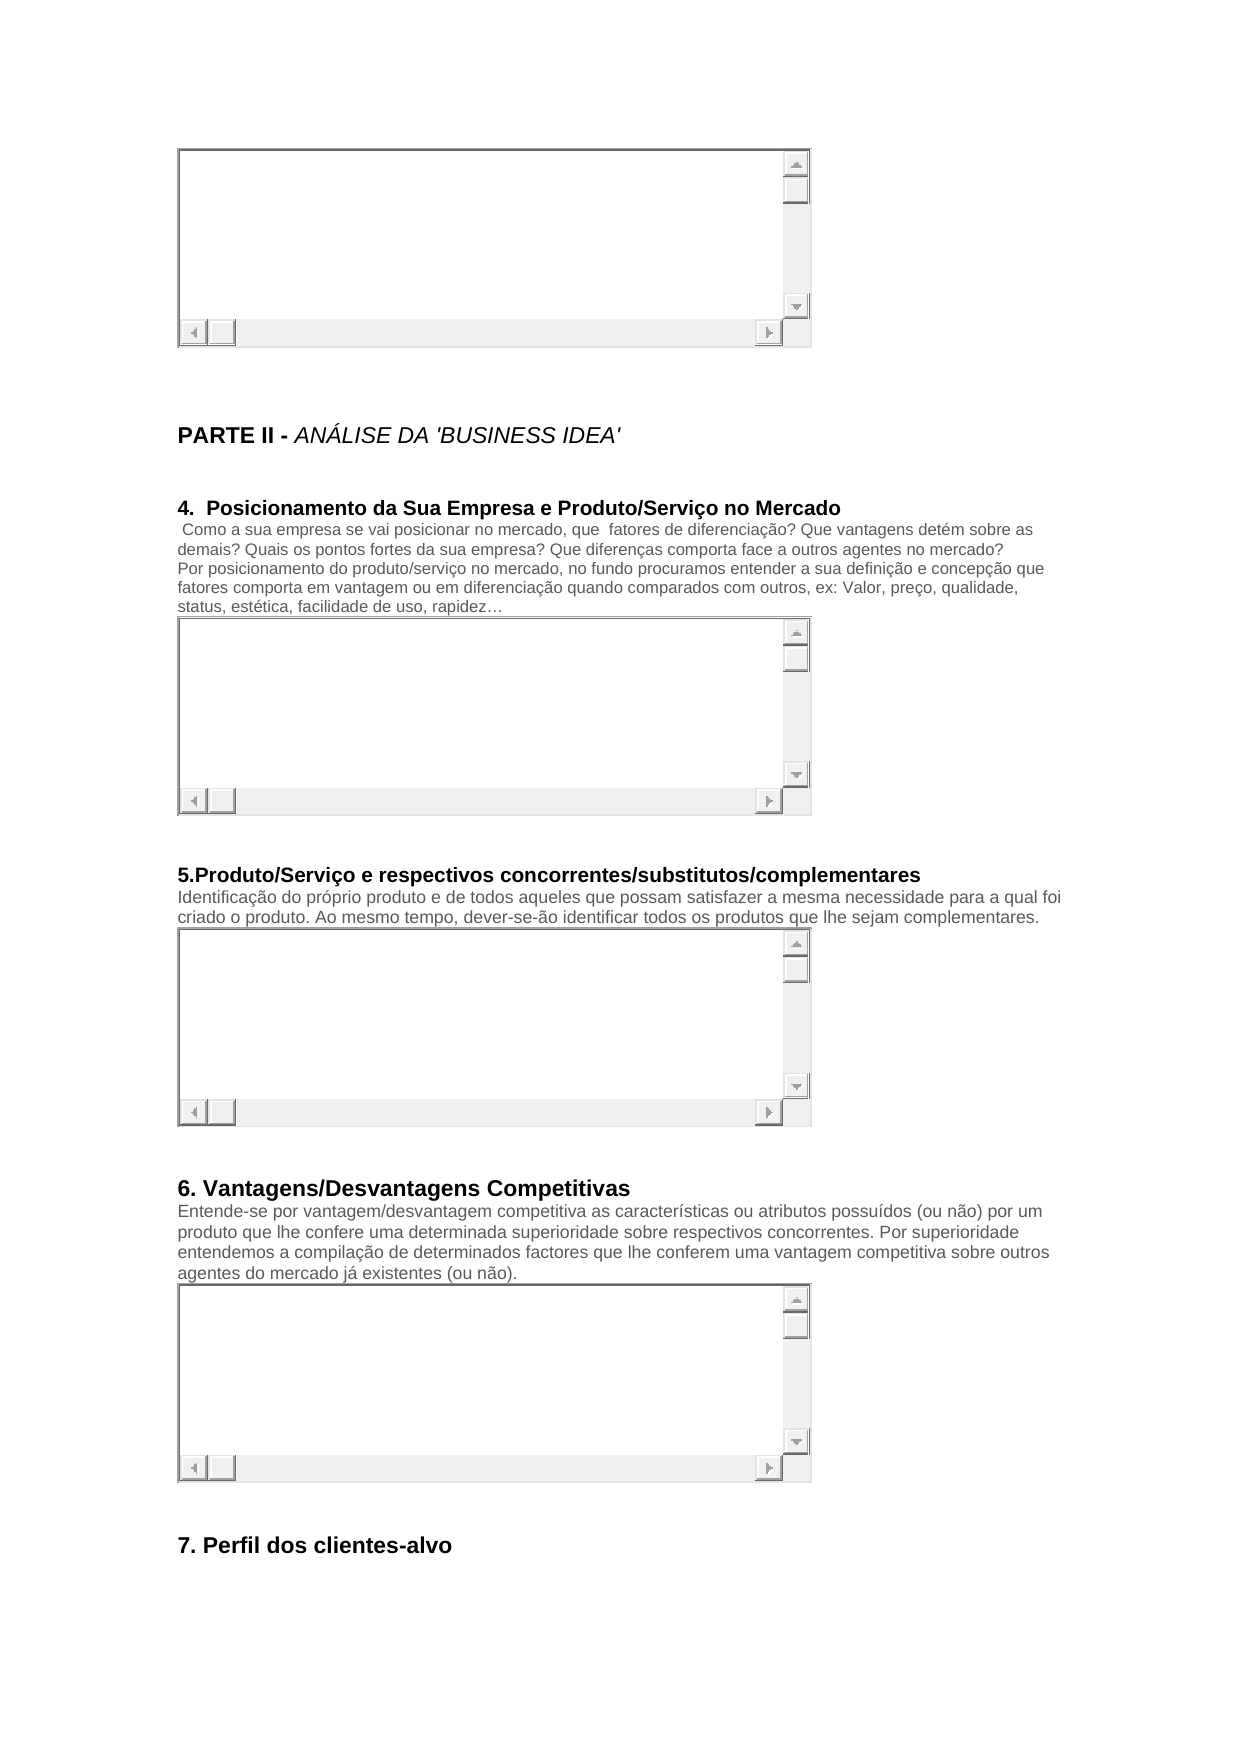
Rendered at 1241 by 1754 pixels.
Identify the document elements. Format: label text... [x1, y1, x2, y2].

text Como a sua empresa se vai posicionar no mercado, que fatores de diferenciação? Que vantagens detém sobre as demais? Quais os pontos fortes da sua empresa? Que diferenças comporta face a outros agentes no mercado? Por posicionamento do produto/serviço no mercado, no fundo procuramos entender a sua definição e concepção que fatores comporta em vantagem ou em diferenciação quando comparados com outros, ex: Valor, preço, qualidade, status, estética, facilidade de uso, rapidez… [177, 520, 1063, 616]
list 5.Produto/Serviço e respectivos concorrentes/substitutos/complementares [177, 862, 1063, 886]
list 4. Posicionamento da Sua Empresa e Produto/Serviço no Mercado [177, 496, 1063, 520]
list 6. Vantagens/Desvantagens Competitivas [177, 1175, 1063, 1201]
list Entende-se por vantagem/desvantagem competitiva as características ou atributos possuídos (ou não) por um produto que lhe confere uma determinada superioridade sobre respectivos concorrentes. Por superioridade entendemos a compilação de determinados factores que lhe conferem uma vantagem competitiva sobre outros agentes do mercado já existentes (ou não). [177, 1201, 1063, 1283]
list Identificação do próprio produto e de todos aqueles que possam satisfazer a mesma necessidade para a qual foi criado o produto. Ao mesmo tempo, dever-se-ão identificar todos os produtos que lhe sejam complementares. [177, 886, 1063, 927]
list 7. Perfil dos clientes-alvo [177, 1532, 1063, 1558]
list PARTE II - ANÁLISE DA 'BUSINESS IDEA' [177, 422, 1063, 448]
